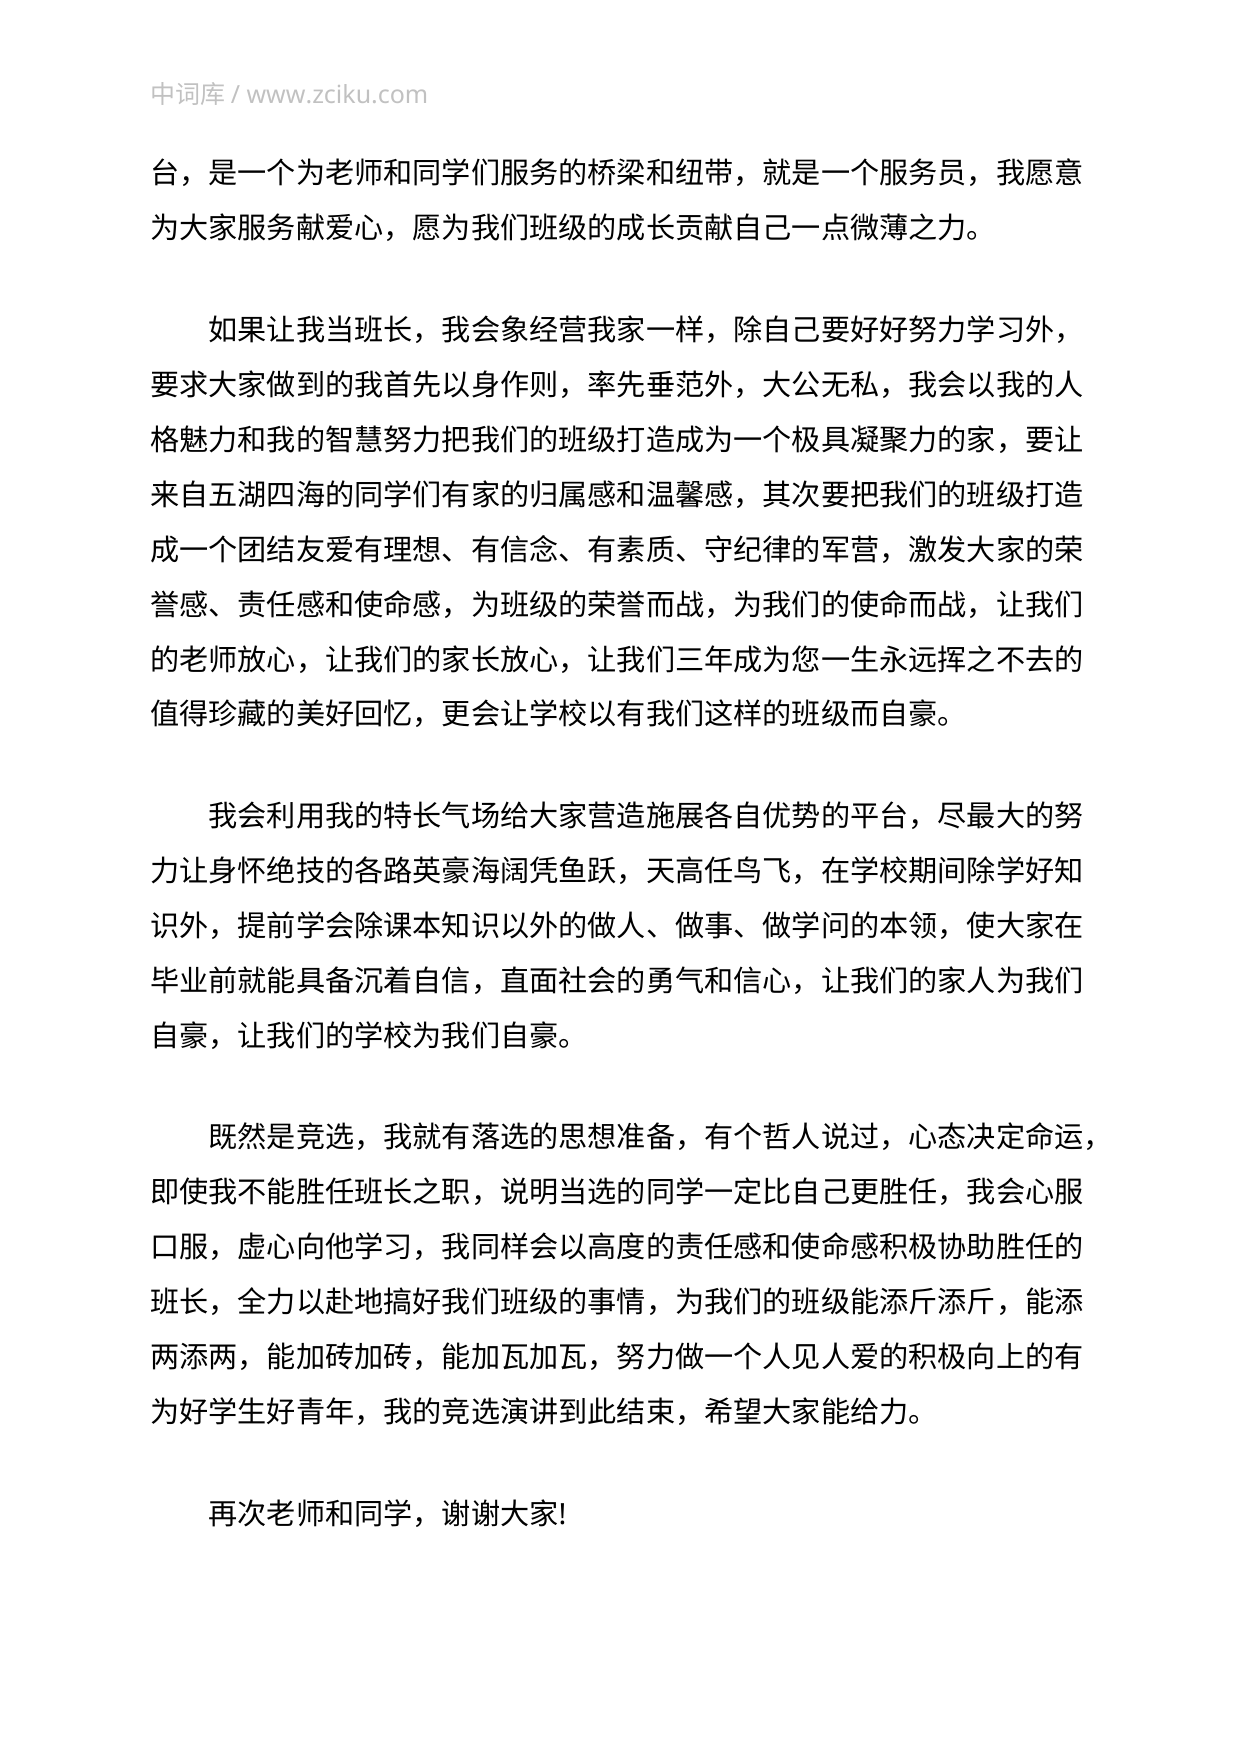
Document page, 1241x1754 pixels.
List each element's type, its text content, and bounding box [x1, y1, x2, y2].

text 再次老师和同学，谢谢大家! [150, 1490, 1090, 1533]
text 我会利用我的特长气场给大家营造施展各自优势的平台，尽最大的努力让身怀绝技的各路英豪海阔凭鱼跃，天高任鸟飞，在学校期间除学好知识外，提前学会除课本知识以外的做人、做事、做学问的本领，使大家在毕业前就能具备沉着自信，直面社会的勇气和信心，让我们的家人为我们自豪，让我们的学校为我们自豪。 [150, 793, 1090, 1054]
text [150, 150, 1090, 247]
text 如果让我当班长，我会象经营我家一样，除自己要好好努力学习外，要求大家做到的我首先以身作则，率先垂范外，大公无私，我会以我的人格魅力和我的智慧努力把我们的班级打造成为一个极具凝聚力的家，要让来自五湖四海的同学们有家的归属感和温馨感，其次要把我们的班级打造成一个团结友爱有理想、有信念、有素质、守纪律的军营，激发大家的荣誉感、责任感和使命感，为班级的荣誉而战，为我们的使命而战，让我们的老师放心，让我们的家长放心，让我们三年成为您一生永远挥之不去的值得珍藏的美好回忆，更会让学校以有我们这样的班级而自豪。 [150, 307, 1090, 733]
text 既然是竞选，我就有落选的思想准备，有个哲人说过，心态决定命运，即使我不能胜任班长之职，说明当选的同学一定比自己更胜任，我会心服口服，虚心向他学习，我同样会以高度的责任感和使命感积极协助胜任的班长，全力以赴地搞好我们班级的事情，为我们的班级能添斤添斤，能添两添两，能加砖加砖，能加瓦加瓦，努力做一个人见人爱的积极向上的有为好学生好青年，我的竞选演讲到此结束，希望大家能给力。 [150, 1114, 1090, 1431]
